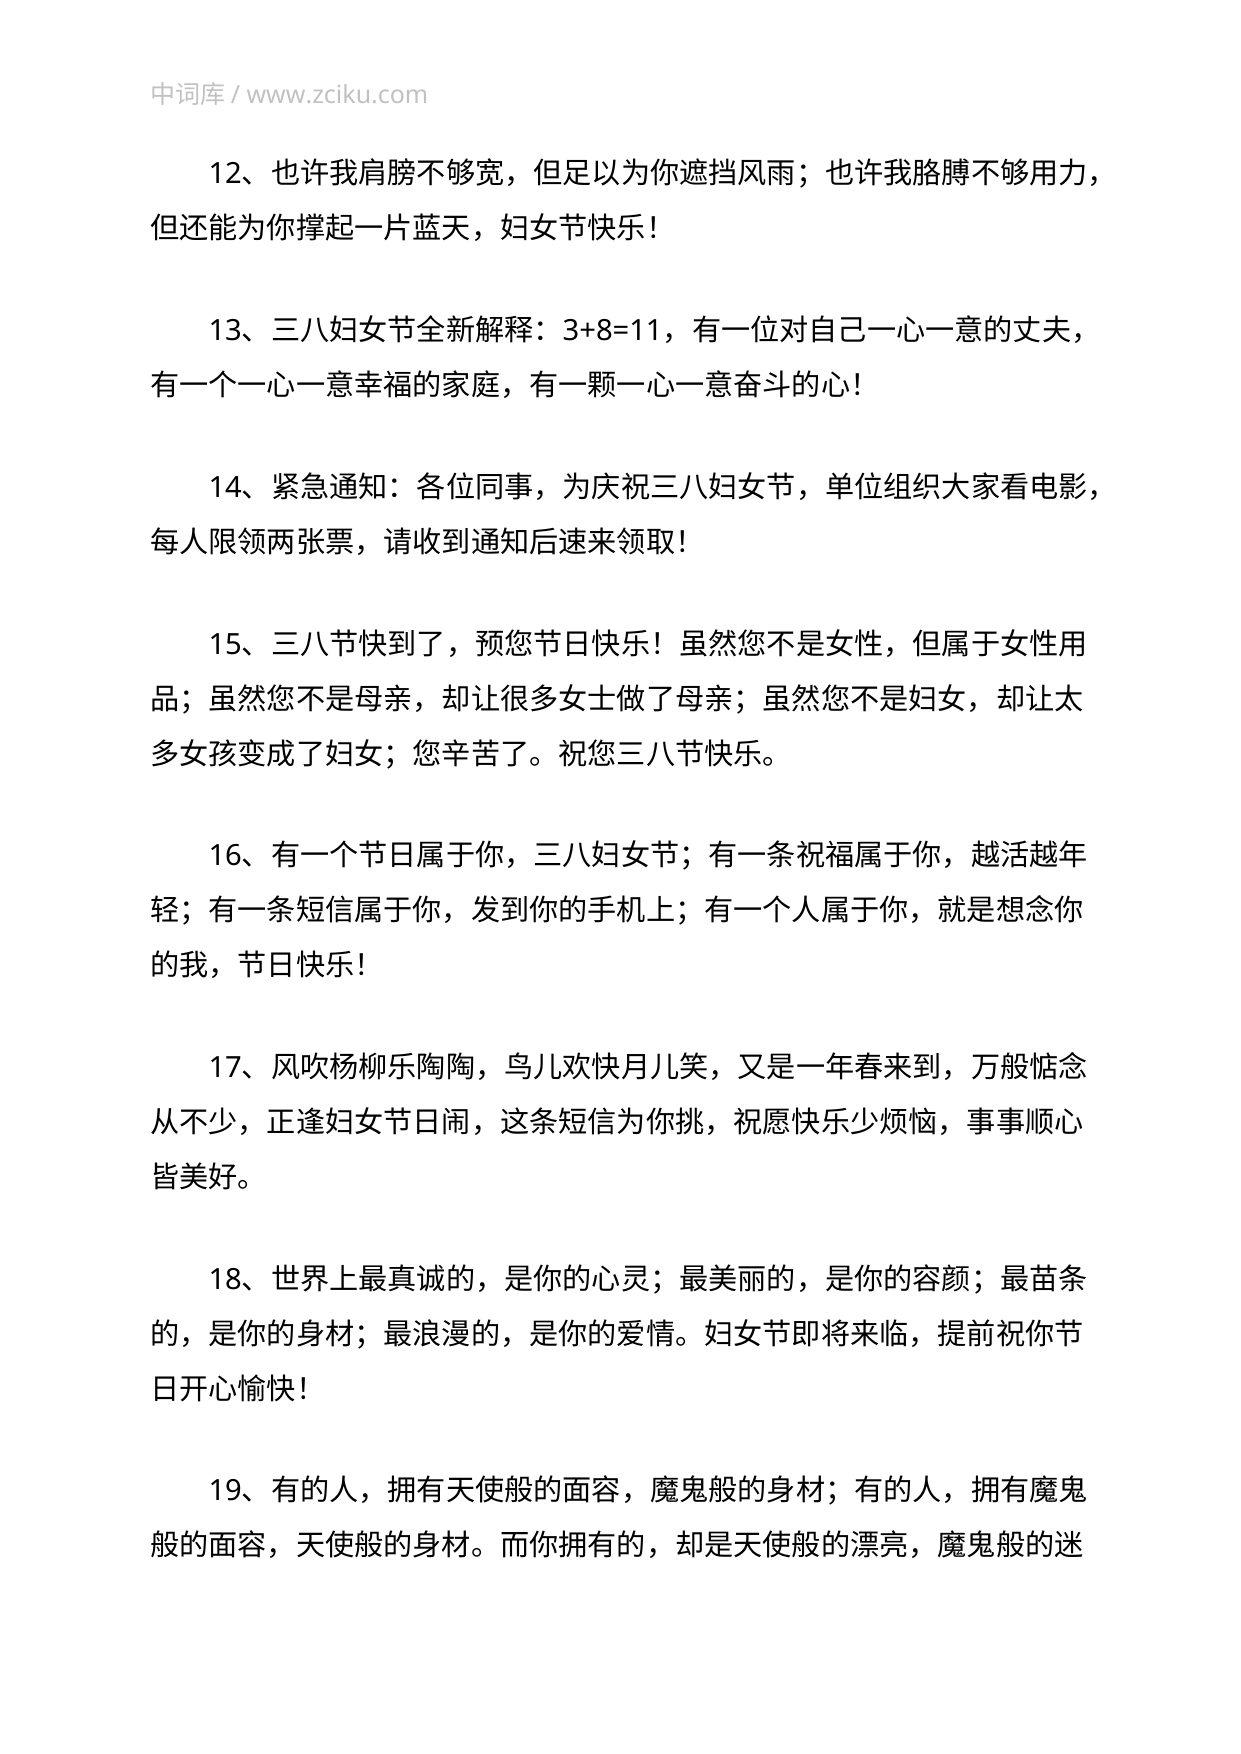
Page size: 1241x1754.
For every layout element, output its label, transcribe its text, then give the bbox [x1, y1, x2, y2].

text 18、世界上最真诚的，是你的心灵；最美丽的，是你的容颜；最苗条的，是你的身材；最浪漫的，是你的爱情。妇女节即将来临，提前祝你节日开心愉快！ [150, 1255, 1090, 1407]
text 15、三八节快到了，预您节日快乐！虽然您不是女性，但属于女性用品；虽然您不是母亲，却让很多女士做了母亲；虽然您不是妇女，却让太多女孩变成了妇女；您辛苦了。祝您三八节快乐。 [150, 620, 1090, 772]
text 17、风吹杨柳乐陶陶，鸟儿欢快月儿笑，又是一年春来到，万般惦念从不少，正逢妇女节日闹，这条短信为你挑，祝愿快乐少烦恼，事事顺心皆美好。 [150, 1044, 1090, 1196]
text 14、紧急通知：各位同事，为庆祝三八妇女节，单位组织大家看电影，每人限领两张票，请收到通知后速来领取！ [150, 463, 1090, 561]
text 13、三八妇女节全新解释：3+8=11，有一位对自己一心一意的丈夫，有一个一心一意幸福的家庭，有一颗一心一意奋斗的心！ [150, 307, 1090, 404]
text 16、有一个节日属于你，三八妇女节；有一条祝福属于你，越活越年轻；有一条短信属于你，发到你的手机上；有一个人属于你，就是想念你的我，节日快乐！ [150, 832, 1090, 984]
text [150, 1467, 1090, 1564]
text 12、也许我肩膀不够宽，但足以为你遮挡风雨；也许我胳膊不够用力，但还能为你撑起一片蓝天，妇女节快乐！ [150, 150, 1090, 247]
